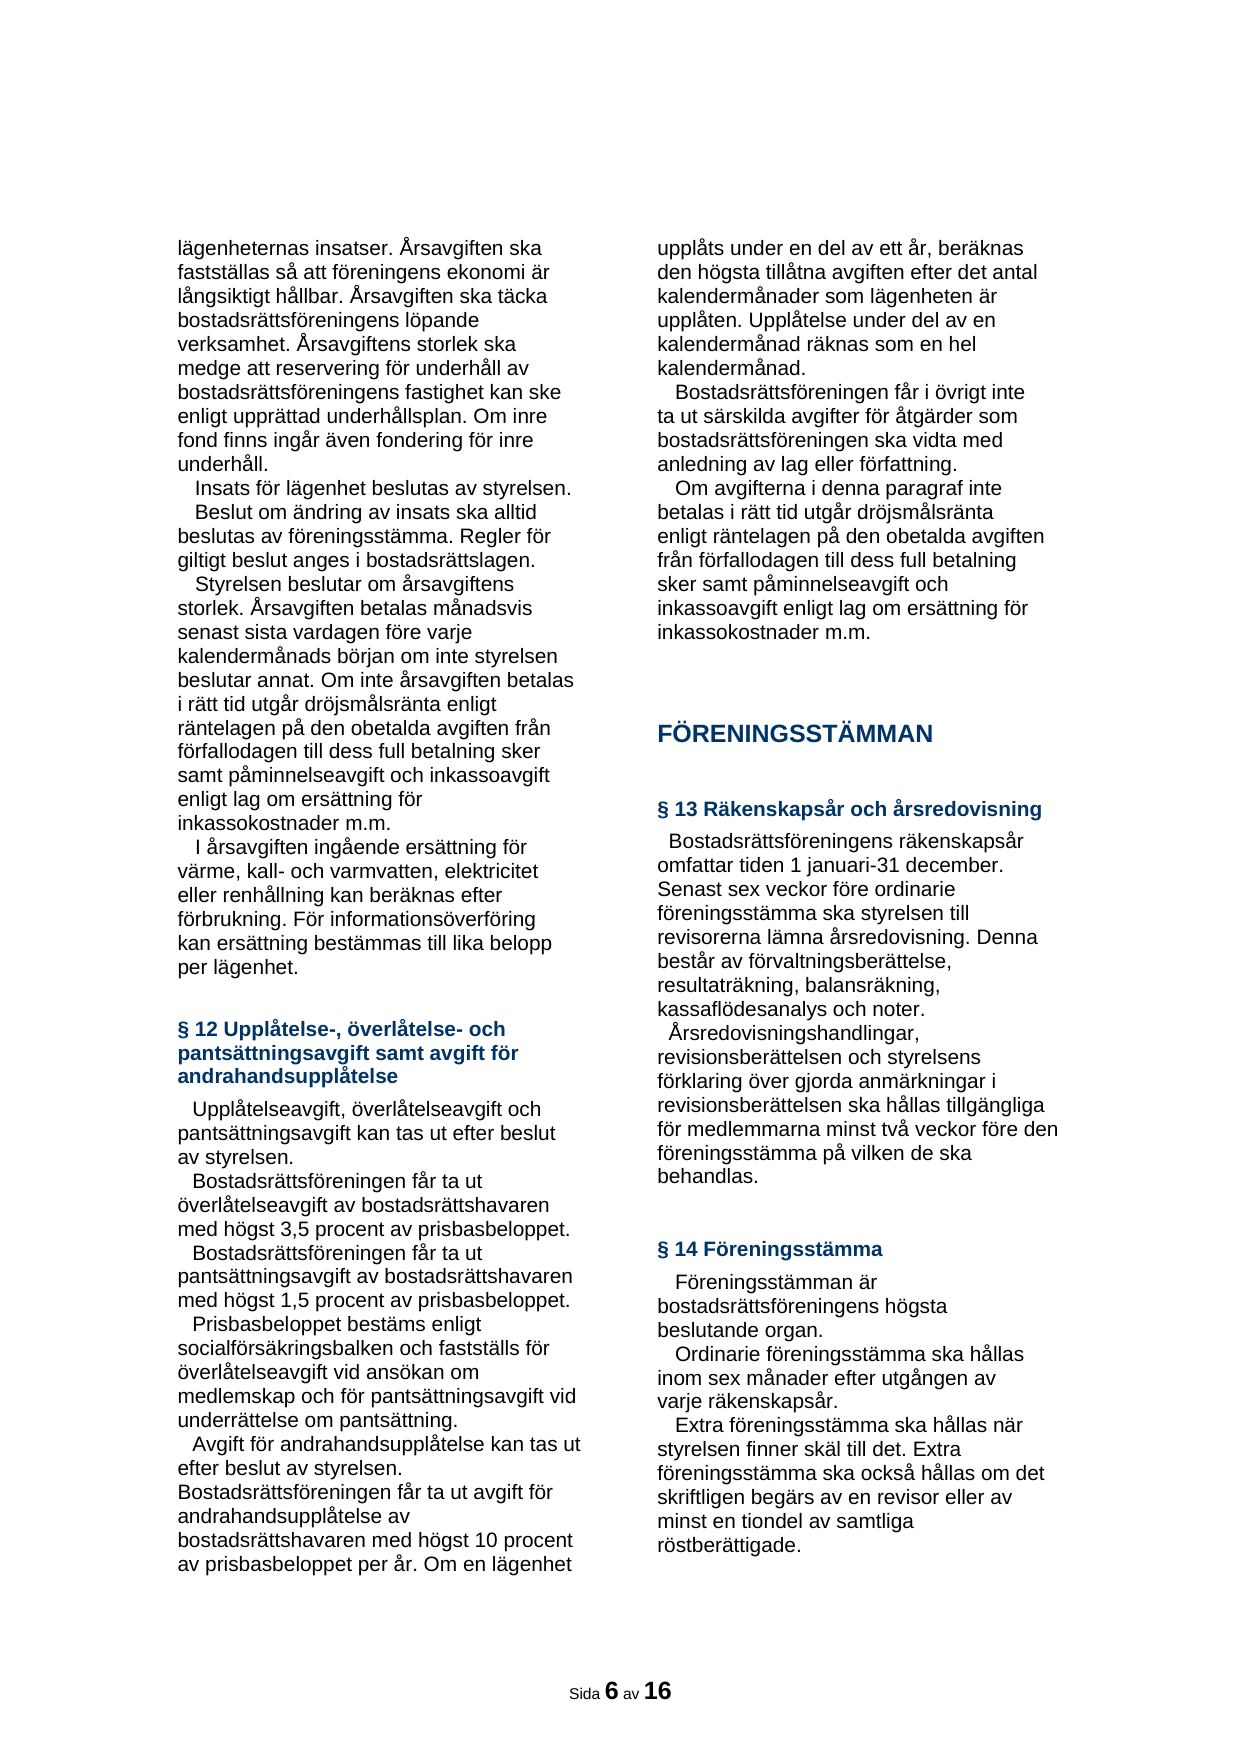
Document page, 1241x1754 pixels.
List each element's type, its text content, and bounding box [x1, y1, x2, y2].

text Avgift för andrahandsupplåtelse kan tas ut efter beslut av styrelsen. Bostadsrättsföreningen får ta ut avgift för andrahandsupplåtelse av bostadsrättshavaren med högst 10 procent av prisbasbeloppet per år. Om en lägenhet upplåts under en del av ett år, beräknas den högsta tillåtna avgiften efter det antal kalendermånader som lägenheten är upplåten. Upplåtelse under del av en kalendermånad räknas som en hel kalendermånad. [177, 1432, 583, 1576]
text Insats för lägenhet beslutas av styrelsen. [177, 476, 583, 500]
text Upplåtelseavgift, överlåtelseavgift och pantsättningsavgift kan tas ut efter beslut av styrelsen. [177, 1097, 583, 1168]
subtitle § 12 Upplåtelse-, överlåtelse- och pantsättningsavgift samt avgift för andrahandsupplåtelse [177, 1016, 583, 1088]
text Prisbasbeloppet bestäms enligt socialförsäkringsbalken och fastställs för överlåtelseavgift vid ansökan om medlemskap och för pantsättningsavgift vid underrättelse om pantsättning. [177, 1312, 583, 1432]
subtitle § 14 Föreningsstämma [657, 1226, 1063, 1261]
text Om avgifterna i denna paragraf inte betalas i rätt tid utgår dröjsmålsränta enligt räntelagen på den obetalda avgiften från förfallodagen till dess full betalning sker samt påminnelseavgift och inkassoavgift enligt lag om ersättning för inkassokostnader m.m. [657, 476, 1045, 643]
text Årsredovisningshandlingar, revisionsberättelsen och styrelsens förklaring över gjorda anmärkningar i revisionsberättelsen ska hållas tillgängliga för medlemmarna minst två veckor före den föreningsstämma på vilken de ska behandlas. [657, 1021, 1063, 1188]
text Bostadsrättsföreningen får ta ut överlåtelseavgift av bostadsrättshavaren med högst 3,5 procent av prisbasbeloppet. [177, 1168, 583, 1240]
text Extra föreningsstämma ska hållas när styrelsen finner skäl till det. Extra föreningsstämma ska också hållas om det skriftligen begärs av en revisor eller av minst en tiondel av samtliga röstberättigade. [657, 1413, 1045, 1557]
text Beslut om ändring av insats ska alltid beslutas av föreningsstämma. Regler för giltigt beslut anges i bostadsrättslagen. [177, 500, 583, 572]
text Styrelsen beslutar om årsavgiftens storlek. Årsavgiften betalas månadsvis senast sista vardagen före varje kalendermånads början om inte styrelsen beslutar annat. Om inte årsavgiften betalas i rätt tid utgår dröjsmålsränta enligt räntelagen på den obetalda avgiften från förfallodagen till dess full betalning sker samt påminnelseavgift och inkassoavgift enligt lag om ersättning för inkassokostnader m.m. [177, 572, 583, 835]
text Bostadsrättsföreningen får ta ut pantsättningsavgift av bostadsrättshavaren med högst 1,5 procent av prisbasbeloppet. [177, 1240, 583, 1312]
text Senast sex veckor före ordinarie föreningsstämma ska styrelsen till revisorerna lämna årsredovisning. Denna består av förvaltningsberättelse, resultaträkning, balansräkning, kassaflödesanalys och noter. [657, 877, 1063, 1021]
text Avgift för andrahandsupplåtelse kan tas ut efter beslut av styrelsen. Bostadsrättsföreningen får ta ut avgift för andrahandsupplåtelse av bostadsrättshavaren med högst 10 procent av prisbasbeloppet per år. Om en lägenhet upplåts under en del av ett år, beräknas den högsta tillåtna avgiften efter det antal kalendermånader som lägenheten är upplåten. Upplåtelse under del av en kalendermånad räknas som en hel kalendermånad. [657, 236, 1063, 380]
text Bostadsrättsföreningen får i övrigt inte ta ut särskilda avgifter för åtgärder som bostadsrättsföreningen ska vidta med anledning av lag eller författning. [657, 380, 1045, 476]
text Ordinarie föreningsstämma ska hållas inom sex månader efter utgången av varje räkenskapsår. [657, 1341, 1045, 1413]
subtitle § 13 Räkenskapsår och årsredovisning [657, 785, 1063, 821]
subtitle FÖRENINGSSTÄMMAN [657, 708, 1063, 748]
text Bostadsrättsföreningens räkenskapsår omfattar tiden 1 januari-31 december. [657, 829, 1045, 877]
text Föreningsstämman är bostadsrättsföreningens högsta beslutande organ. [657, 1269, 1045, 1341]
text I årsavgiften ingående ersättning för värme, kall- och varmvatten, elektricitet eller renhållning kan beräknas efter förbrukning. För informationsöverföring kan ersättning bestämmas till lika belopp per lägenhet. [177, 835, 566, 979]
